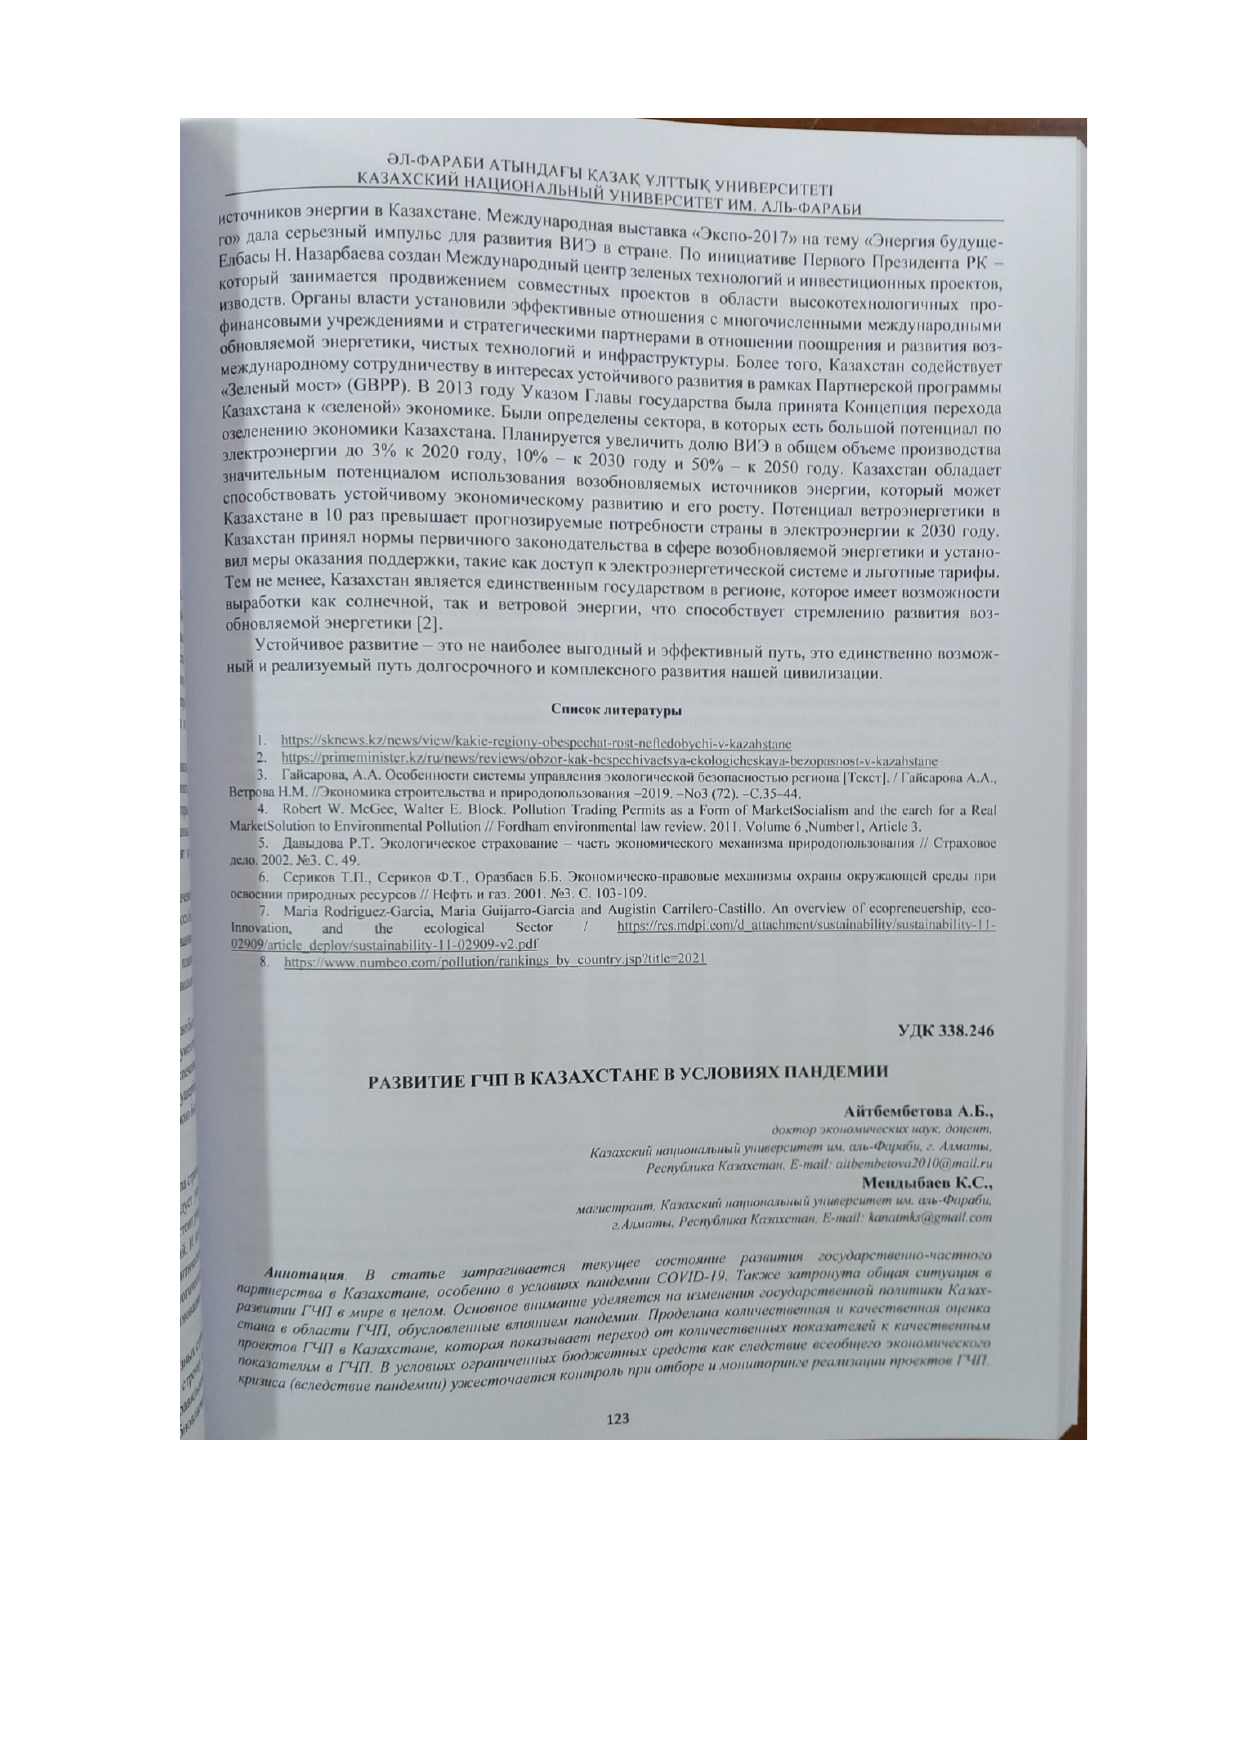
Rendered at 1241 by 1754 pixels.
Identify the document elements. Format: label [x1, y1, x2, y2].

picture [181, 118, 1088, 1440]
